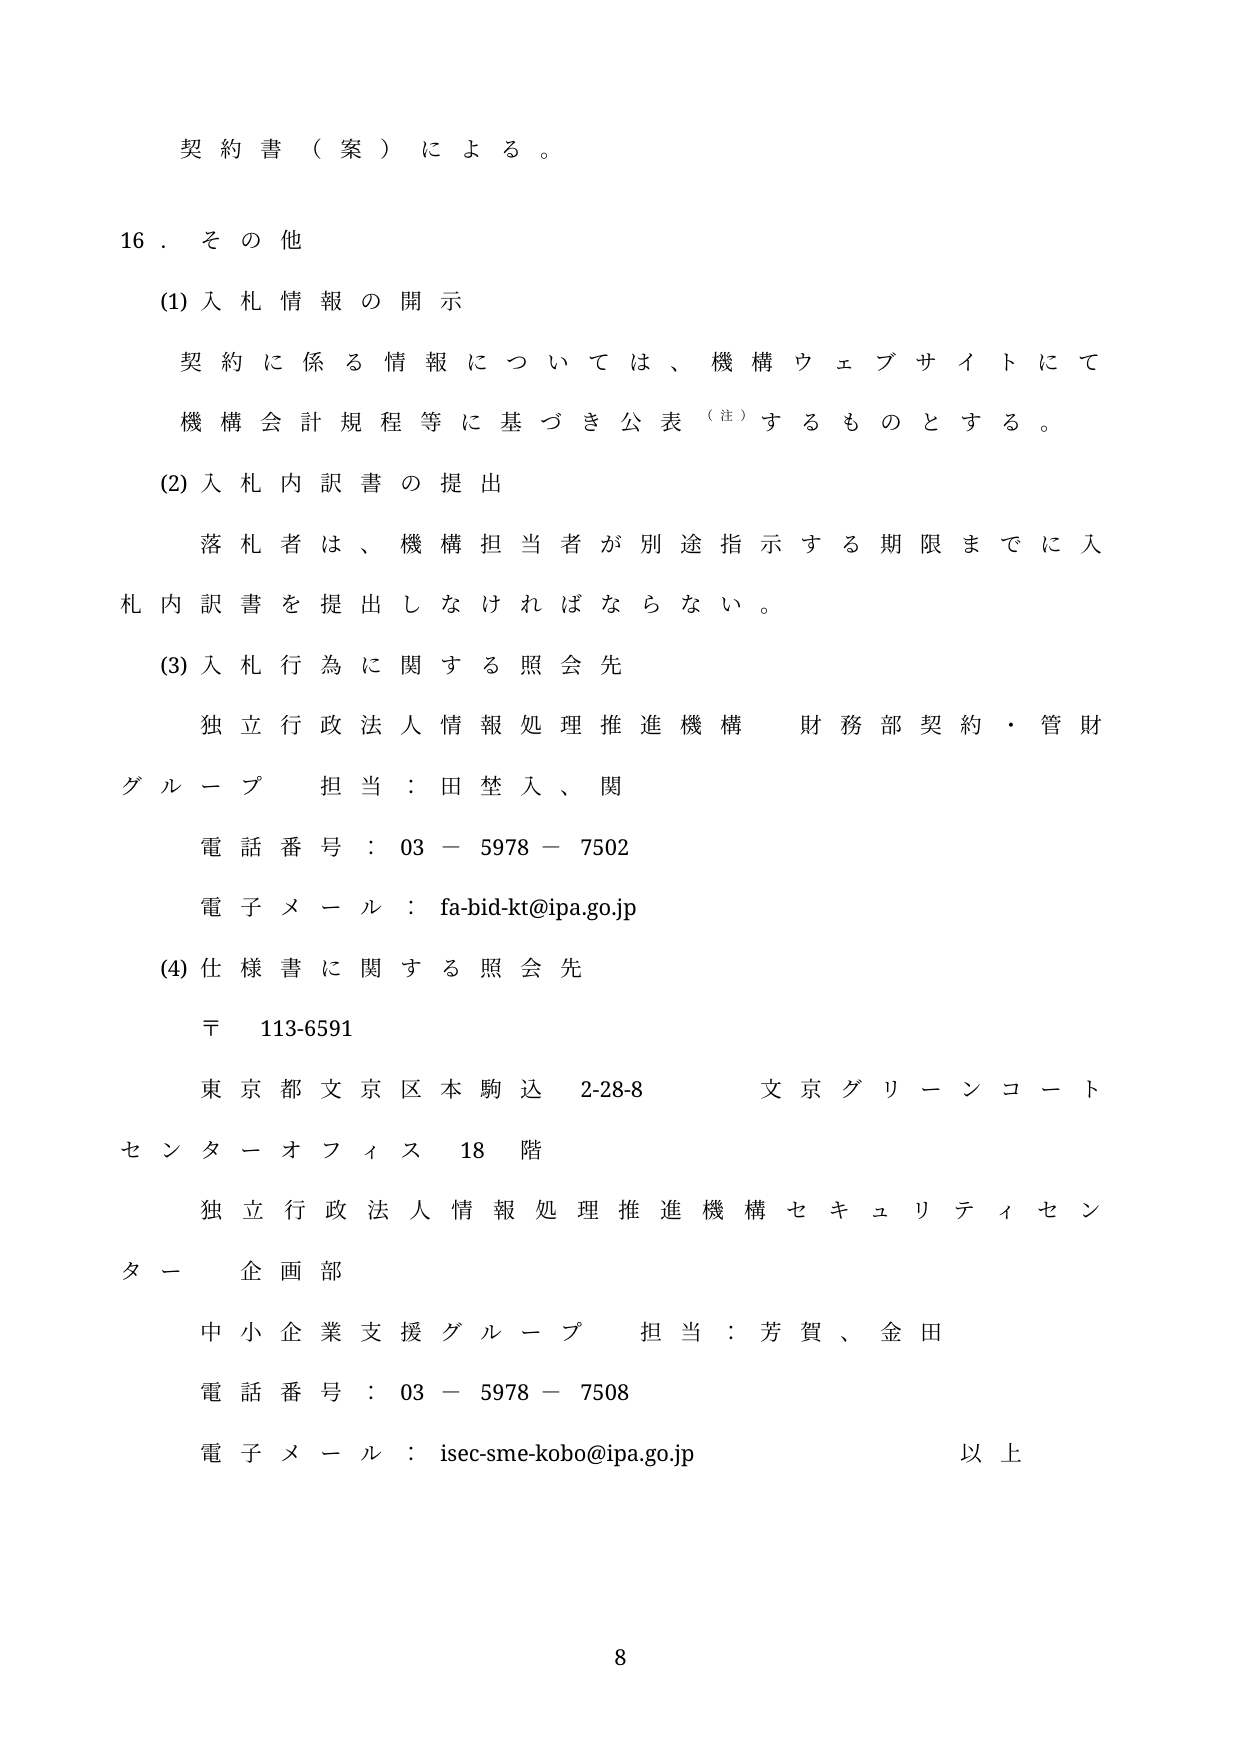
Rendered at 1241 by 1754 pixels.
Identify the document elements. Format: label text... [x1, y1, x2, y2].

text (1) 入札情報の開示 [120, 270, 1120, 330]
text 契約書（案）による。 [120, 118, 1120, 179]
text (4) 仕様書に関する照会先 [140, 937, 1120, 997]
text 中小企業支援グループ 担当：芳賀、金田 [120, 1300, 1120, 1361]
text 電子メール：fa-bid-kt@ipa.go.jp [120, 876, 1120, 937]
text 落札者は、機構担当者が別途指示する期限までに入札内訳書を提出しなければならない。 [120, 512, 1120, 633]
text 独立行政法人情報処理推進機構セキュリティセンター 企画部 [120, 1179, 1120, 1300]
text 東京都文京区本駒込2-28-8 文京グリーンコートセンターオフィス18階 [120, 1058, 1120, 1179]
text 16．その他 [120, 209, 1120, 270]
text 電話番号：03－5978－7502 [120, 815, 1120, 876]
text (2) 入札内訳書の提出 [120, 452, 1120, 512]
text 独立行政法人情報処理推進機構 財務部契約・管財グループ 担当：田埜入、関 [120, 694, 1120, 815]
text 電子メール：isec-sme-kobo@ipa.go.jp 以上 [120, 1422, 1120, 1482]
text 電話番号：03－5978－7508 [120, 1361, 1120, 1422]
text (3) 入札行為に関する照会先 [120, 633, 1120, 694]
text 〒113-6591 [120, 997, 1120, 1058]
text 契約に係る情報については、機構ウェブサイトにて機構会計規程等に基づき公表（注）するものとする。 [160, 330, 1120, 452]
